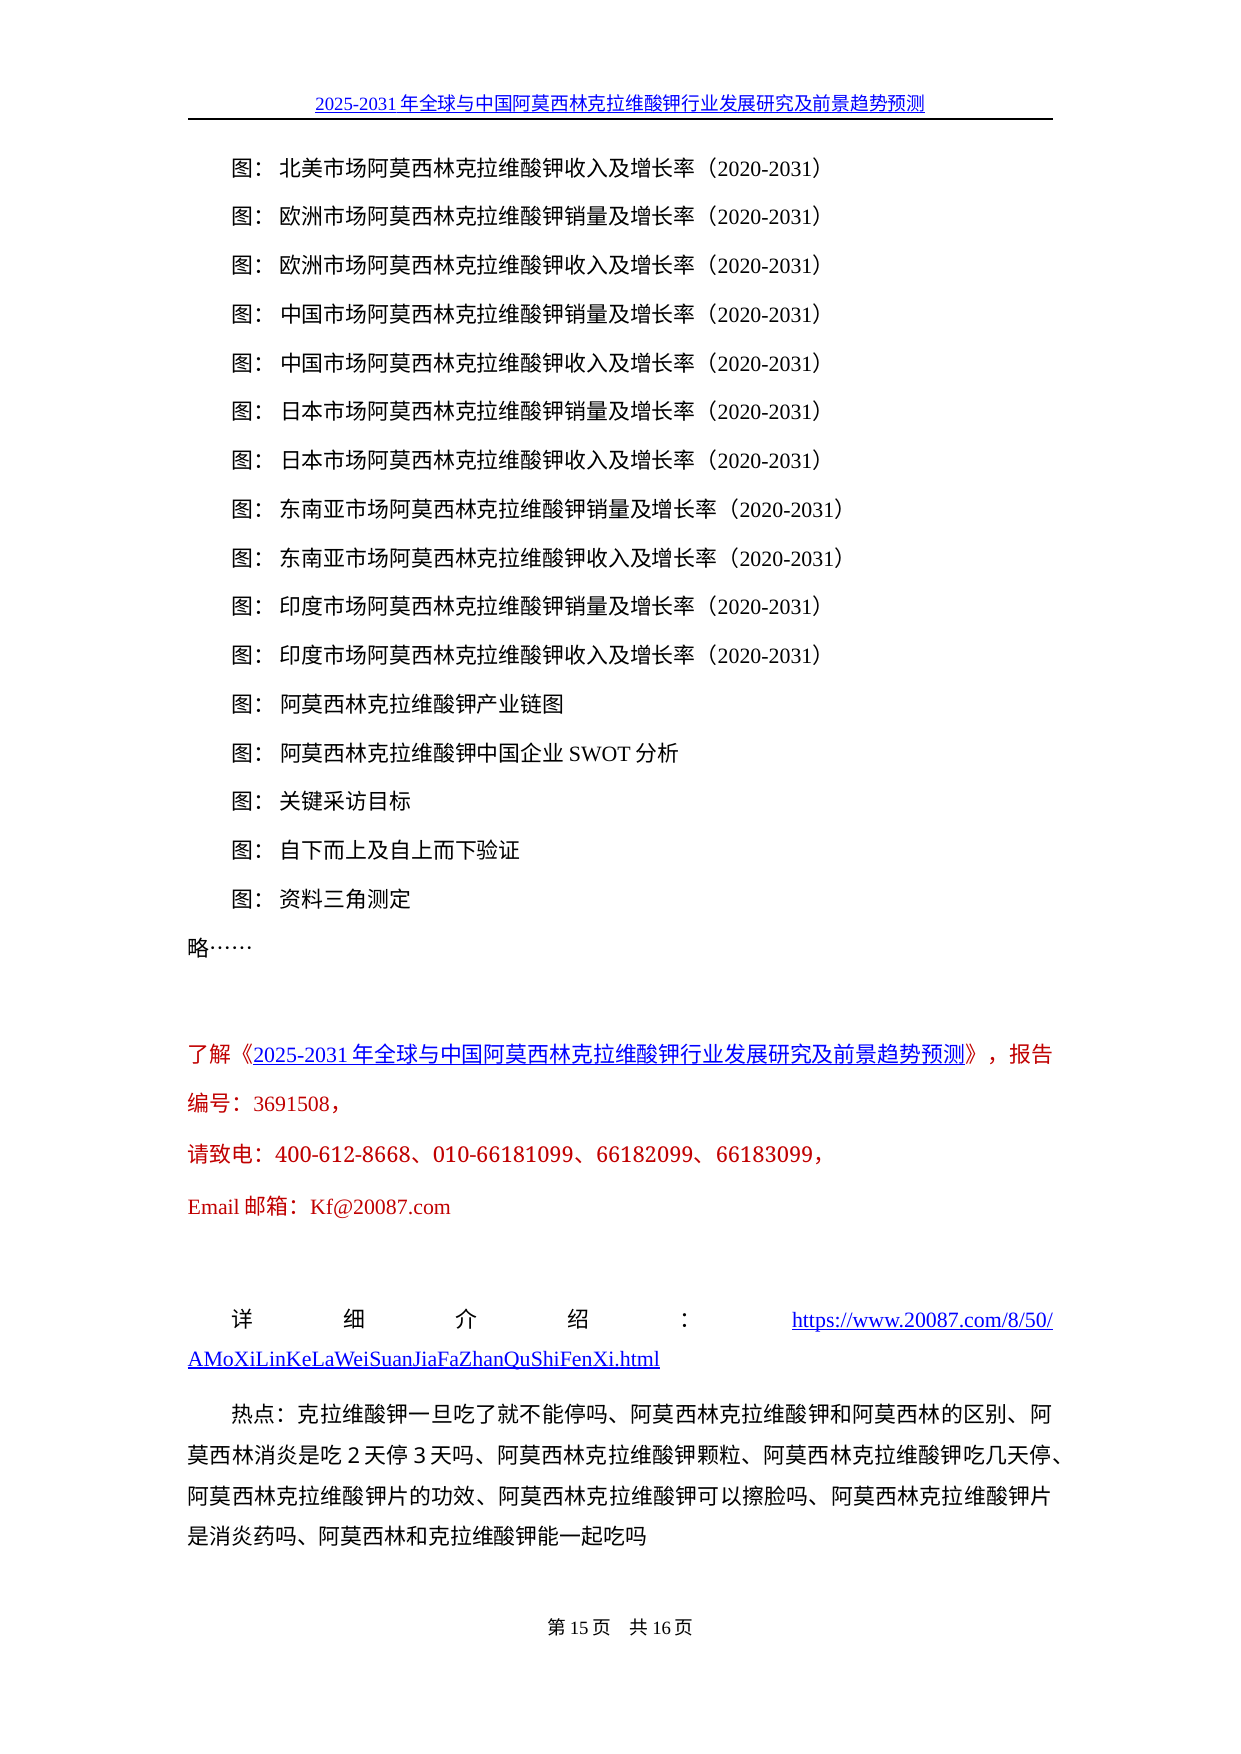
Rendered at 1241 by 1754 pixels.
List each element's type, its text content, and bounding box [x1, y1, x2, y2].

text 热点：克拉维酸钾一旦吃了就不能停吗、阿莫西林克拉维酸钾和阿莫西林的区别、阿莫西林消炎是吃2天停3天吗、阿莫西林克拉维酸钾颗粒、阿莫西林克拉维酸钾吃几天停、阿莫西林克拉维酸钾片的功效、阿莫西林克拉维酸钾可以擦脸吗、阿莫西林克拉维酸钾片是消炎药吗、阿莫西林和克拉维酸钾能一起吃吗 [187, 1397, 1053, 1551]
text Email邮箱：Kf@20087.com [187, 1188, 1053, 1221]
text 了解《2025-2031年全球与中国阿莫西林克拉维酸钾行业发展研究及前景趋势预测》，报告编号：3691508， [187, 1037, 1053, 1118]
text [187, 150, 1053, 963]
text 请致电：400-612-8668、010-66181099、66182099、66183099， [187, 1137, 1053, 1169]
text 详细介绍：https://www.20087.com/8/50/AMoXiLinKeLaWeiSuanJiaFaZhanQuShiFenXi.html [187, 1301, 1053, 1374]
